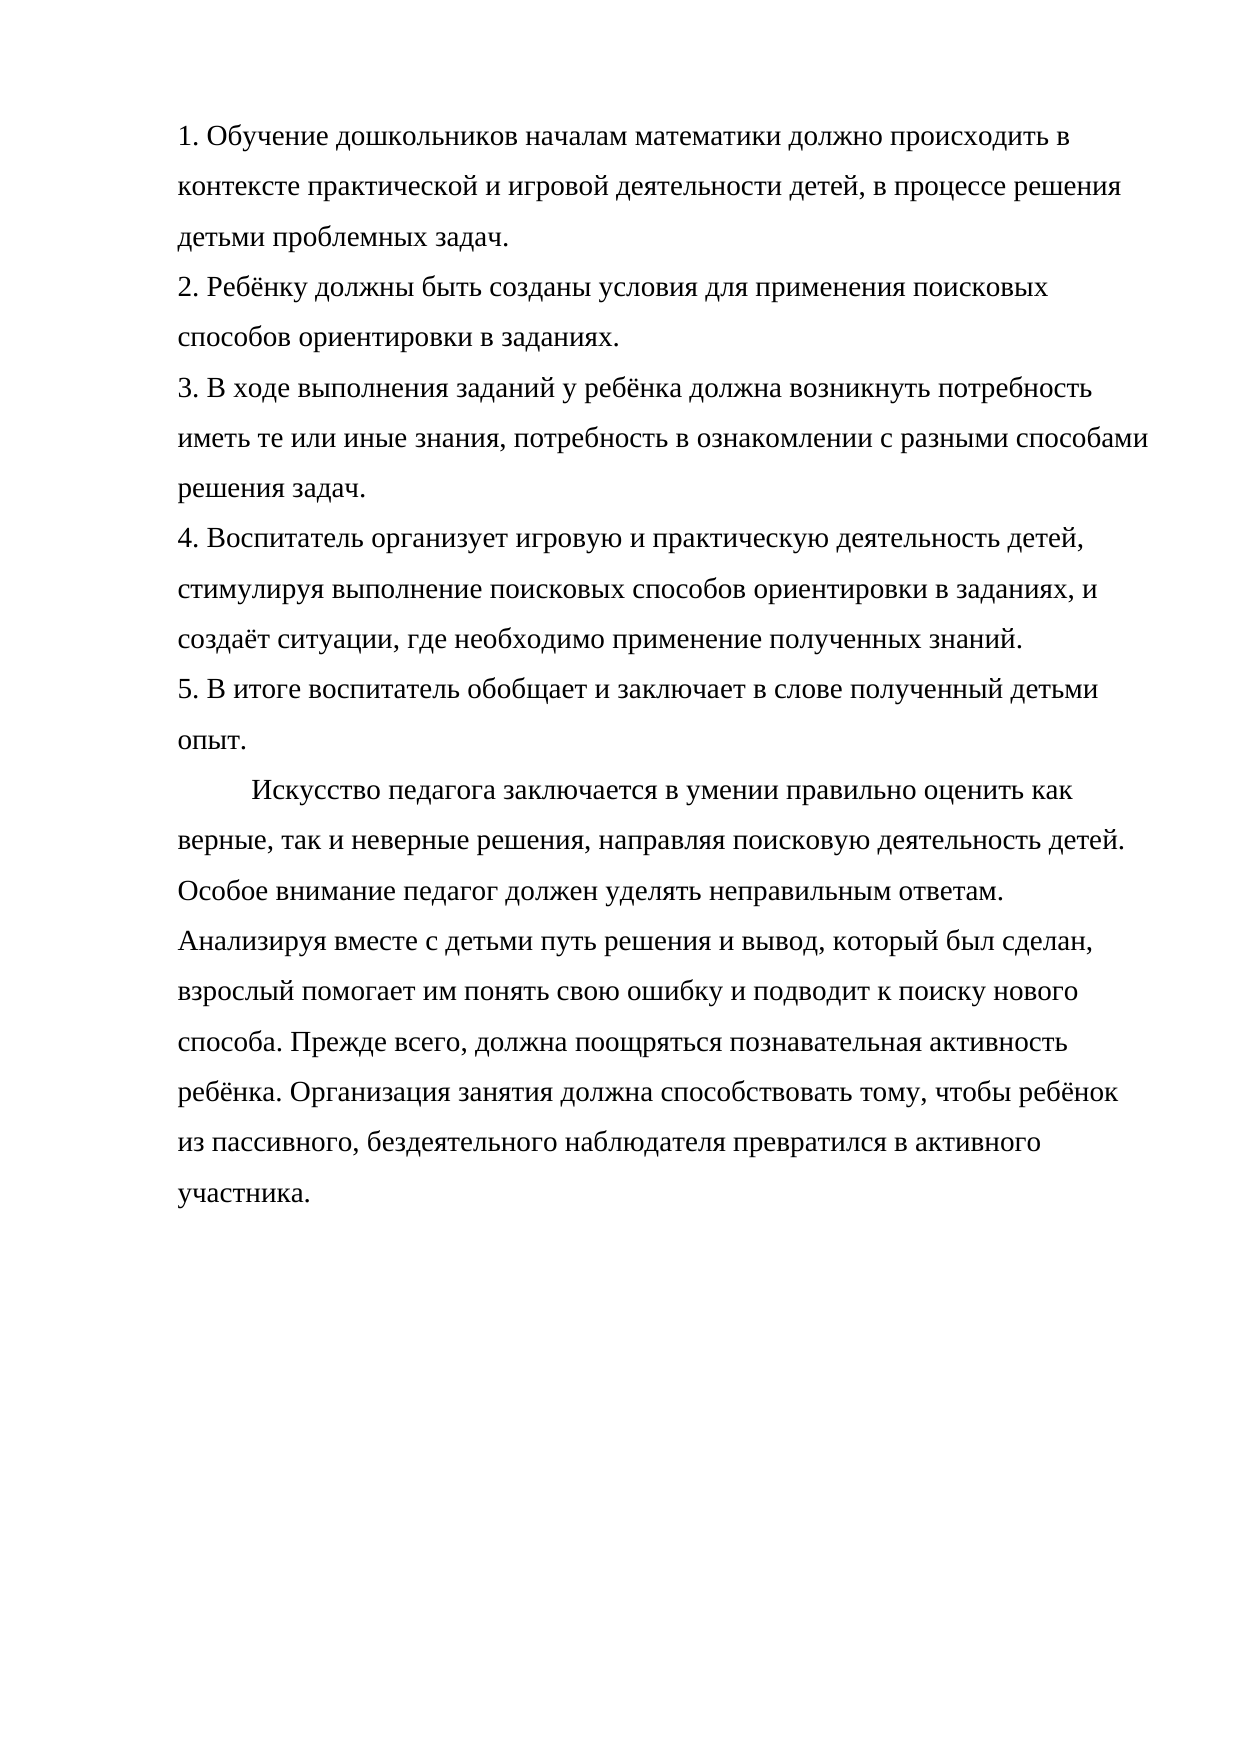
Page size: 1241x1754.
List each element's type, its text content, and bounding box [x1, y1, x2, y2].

text 4. Воспитатель организует игровую и практическую деятельность детей, стимулируя выполнение поисковых способов ориентировки в заданиях, и создаёт ситуации, где необходимо применение полученных знаний. [177, 521, 1152, 655]
text 3. В ходе выполнения заданий у ребёнка должна возникнуть потребность иметь те или иные знания, потребность в ознакомлении с разными способами решения задач. [177, 370, 1152, 504]
text Искусство педагога заключается в умении правильно оценить как верные, так и неверные решения, направляя поисковую деятельность детей. Особое внимание педагог должен уделять неправильным ответам. Анализируя вместе с детьми путь решения и вывод, который был сделан, взрослый помогает им понять свою ошибку и подводит к поиску нового способа. Прежде всего, должна поощряться познавательная активность ребёнка. Организация занятия должна способствовать тому, чтобы ребёнок из пассивного, бездеятельного наблюдателя превратился в активного участника. [177, 772, 1152, 1208]
text 2. Ребёнку должны быть созданы условия для применения поисковых способов ориентировки в заданиях. [177, 269, 1152, 353]
text 1. Обучение дошкольников началам математики должно происходить в контексте практической и игровой деятельности детей, в процессе решения детьми проблемных задач. [177, 118, 1152, 252]
text 5. В итоге воспитатель обобщает и заключает в слове полученный детьми опыт. [177, 672, 1152, 755]
